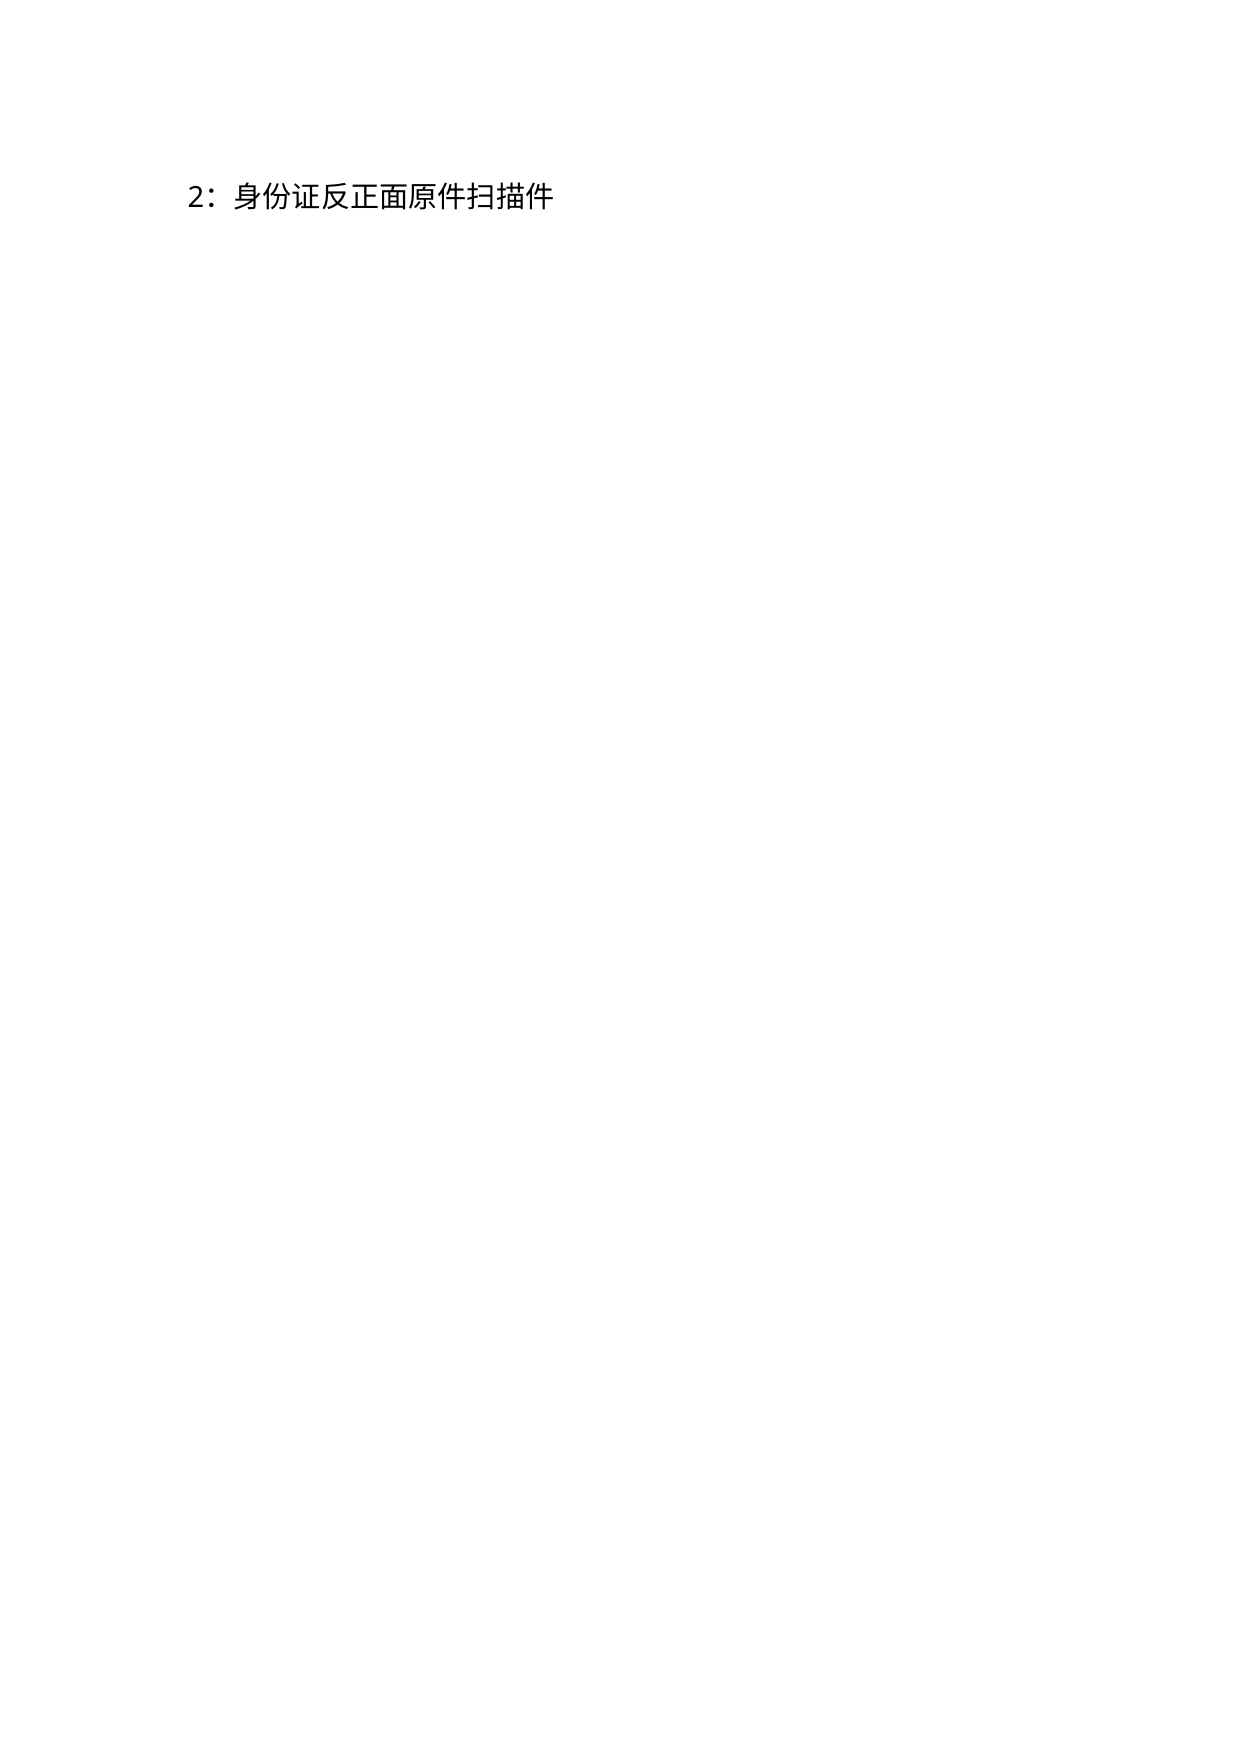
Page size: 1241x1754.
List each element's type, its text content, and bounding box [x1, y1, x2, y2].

text 2：身份证反正面原件扫描件 [187, 162, 1053, 227]
